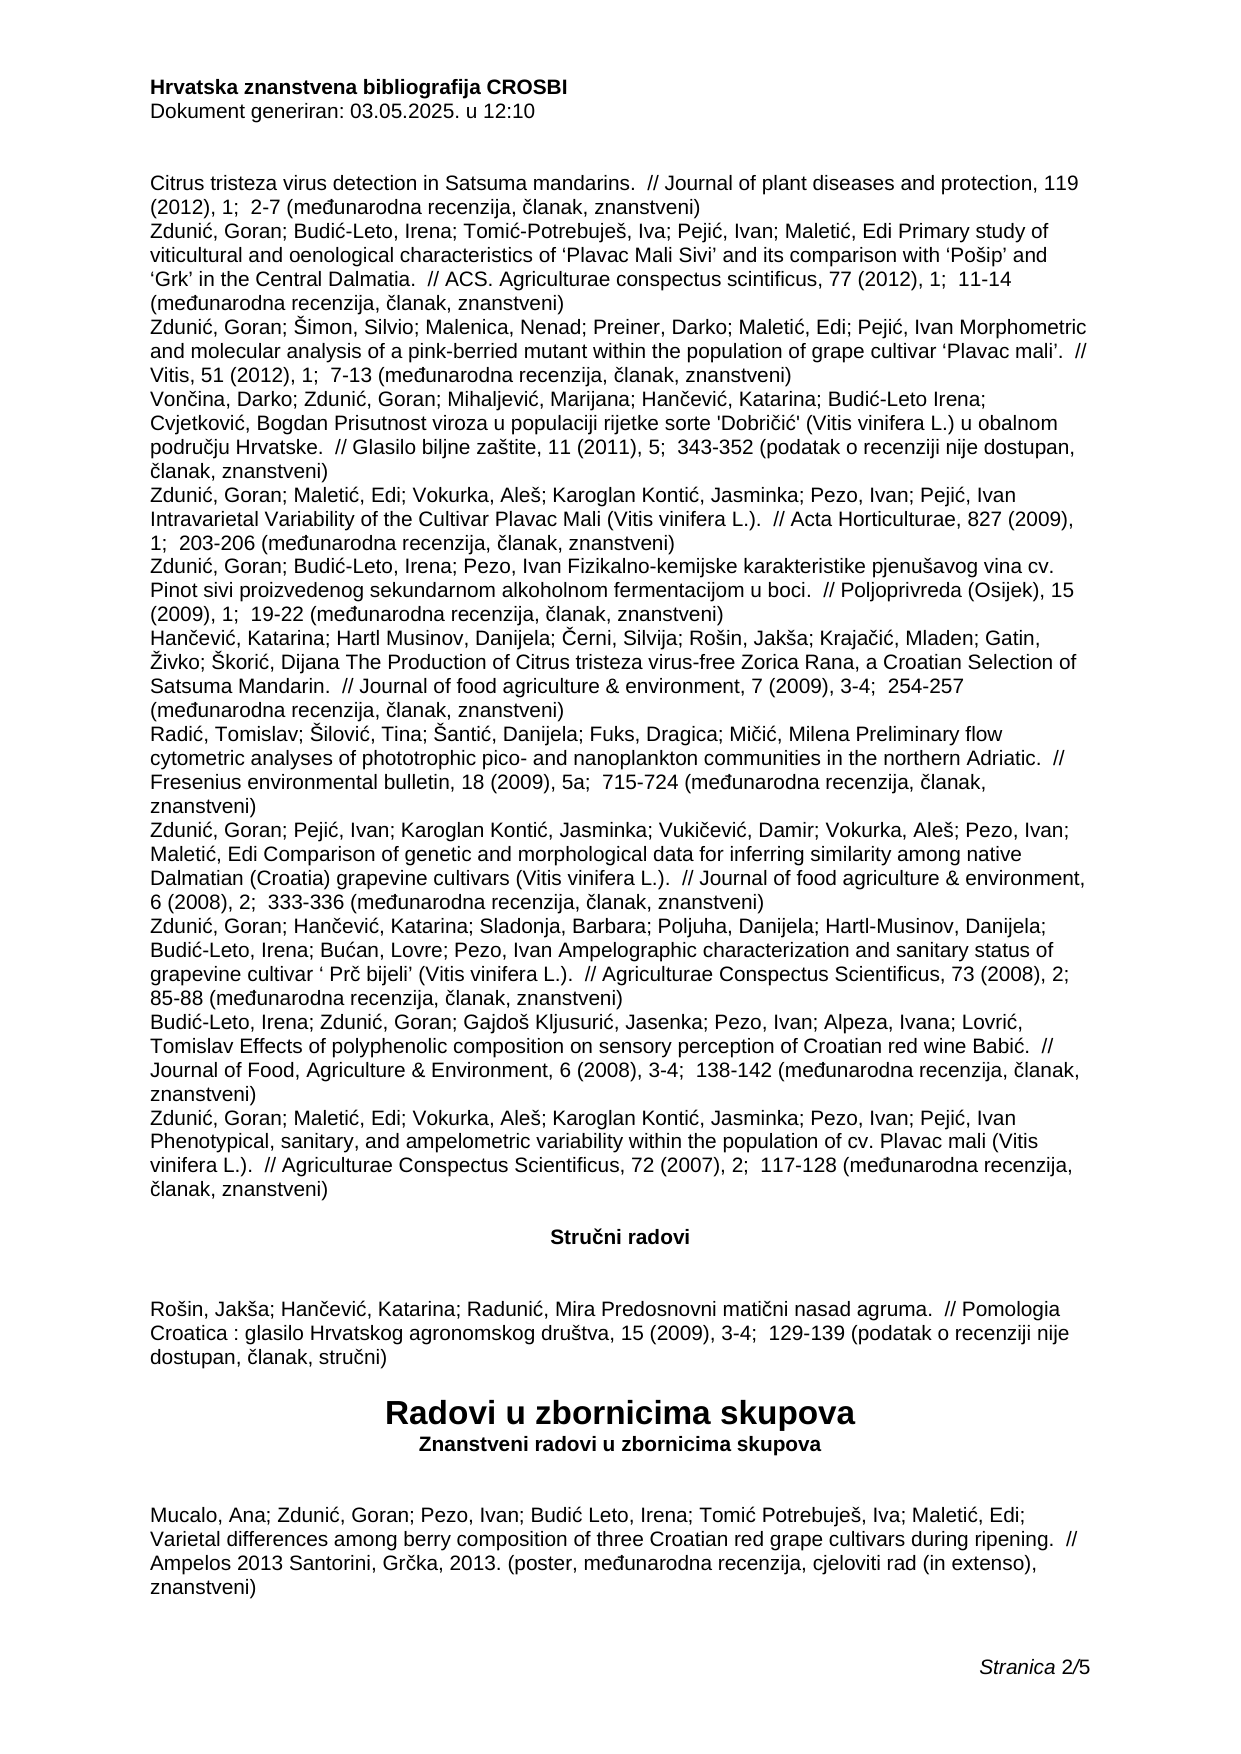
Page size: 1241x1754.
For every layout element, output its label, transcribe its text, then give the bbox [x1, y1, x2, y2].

text Rošin, Jakša; Hančević, Katarina; Radunić, Mira [150, 1297, 1090, 1369]
text Radić, Tomislav; Šilović, Tina; Šantić, Danijela; Fuks, Dragica; Mičić, Milena [150, 722, 1090, 818]
text Zdunić, Goran; Hančević, Katarina; Sladonja, Barbara; Poljuha, Danijela; Hartl-Musinov, Danijela; Budić-Leto, Irena; Bućan, Lovre; Pezo, Ivan [150, 914, 1090, 1009]
text Vončina, Darko; Zdunić, Goran; Mihaljević, Marijana; Hančević, Katarina; Budić-Leto Irena; Cvjetković, Bogdan [150, 387, 1090, 482]
text Zdunić, Goran; Maletić, Edi; Vokurka, Aleš; Karoglan Kontić, Jasminka; Pezo, Ivan; Pejić, Ivan [150, 1105, 1090, 1201]
subtitle Radovi u zbornicima skupova [150, 1393, 1090, 1431]
subtitle Stručni radovi [150, 1225, 1090, 1249]
text Hančević, Katarina; Hartl Musinov, Danijela; Černi, Silvija; Rošin, Jakša; Krajačić, Mladen; Gatin, Živko; Škorić, Dijana [150, 626, 1090, 722]
text Zdunić, Goran; Šimon, Silvio; Malenica, Nenad; Preiner, Darko; Maletić, Edi; Pejić, Ivan [150, 315, 1090, 387]
text Zdunić, Goran; Budić-Leto, Irena; Tomić-Potrebuješ, Iva; Pejić, Ivan; Maletić, Edi [150, 219, 1090, 315]
text Zdunić, Goran; Pejić, Ivan; Karoglan Kontić, Jasminka; Vukičević, Damir; Vokurka, Aleš; Pezo, Ivan; Maletić, Edi [150, 818, 1090, 914]
subtitle Znanstveni radovi u zbornicima skupova [150, 1431, 1090, 1455]
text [150, 171, 1090, 219]
text Mucalo, Ana; Zdunić, Goran; Pezo, Ivan; Budić Leto, Irena; Tomić Potrebuješ, Iva; Maletić, Edi; [150, 1503, 1090, 1599]
text Zdunić, Goran; Budić-Leto, Irena; Pezo, Ivan [150, 554, 1090, 626]
text Zdunić, Goran; Maletić, Edi; Vokurka, Aleš; Karoglan Kontić, Jasminka; Pezo, Ivan; Pejić, Ivan [150, 482, 1090, 554]
text Budić-Leto, Irena; Zdunić, Goran; Gajdoš Kljusurić, Jasenka; Pezo, Ivan; Alpeza, Ivana; Lovrić, Tomislav [150, 1009, 1090, 1105]
